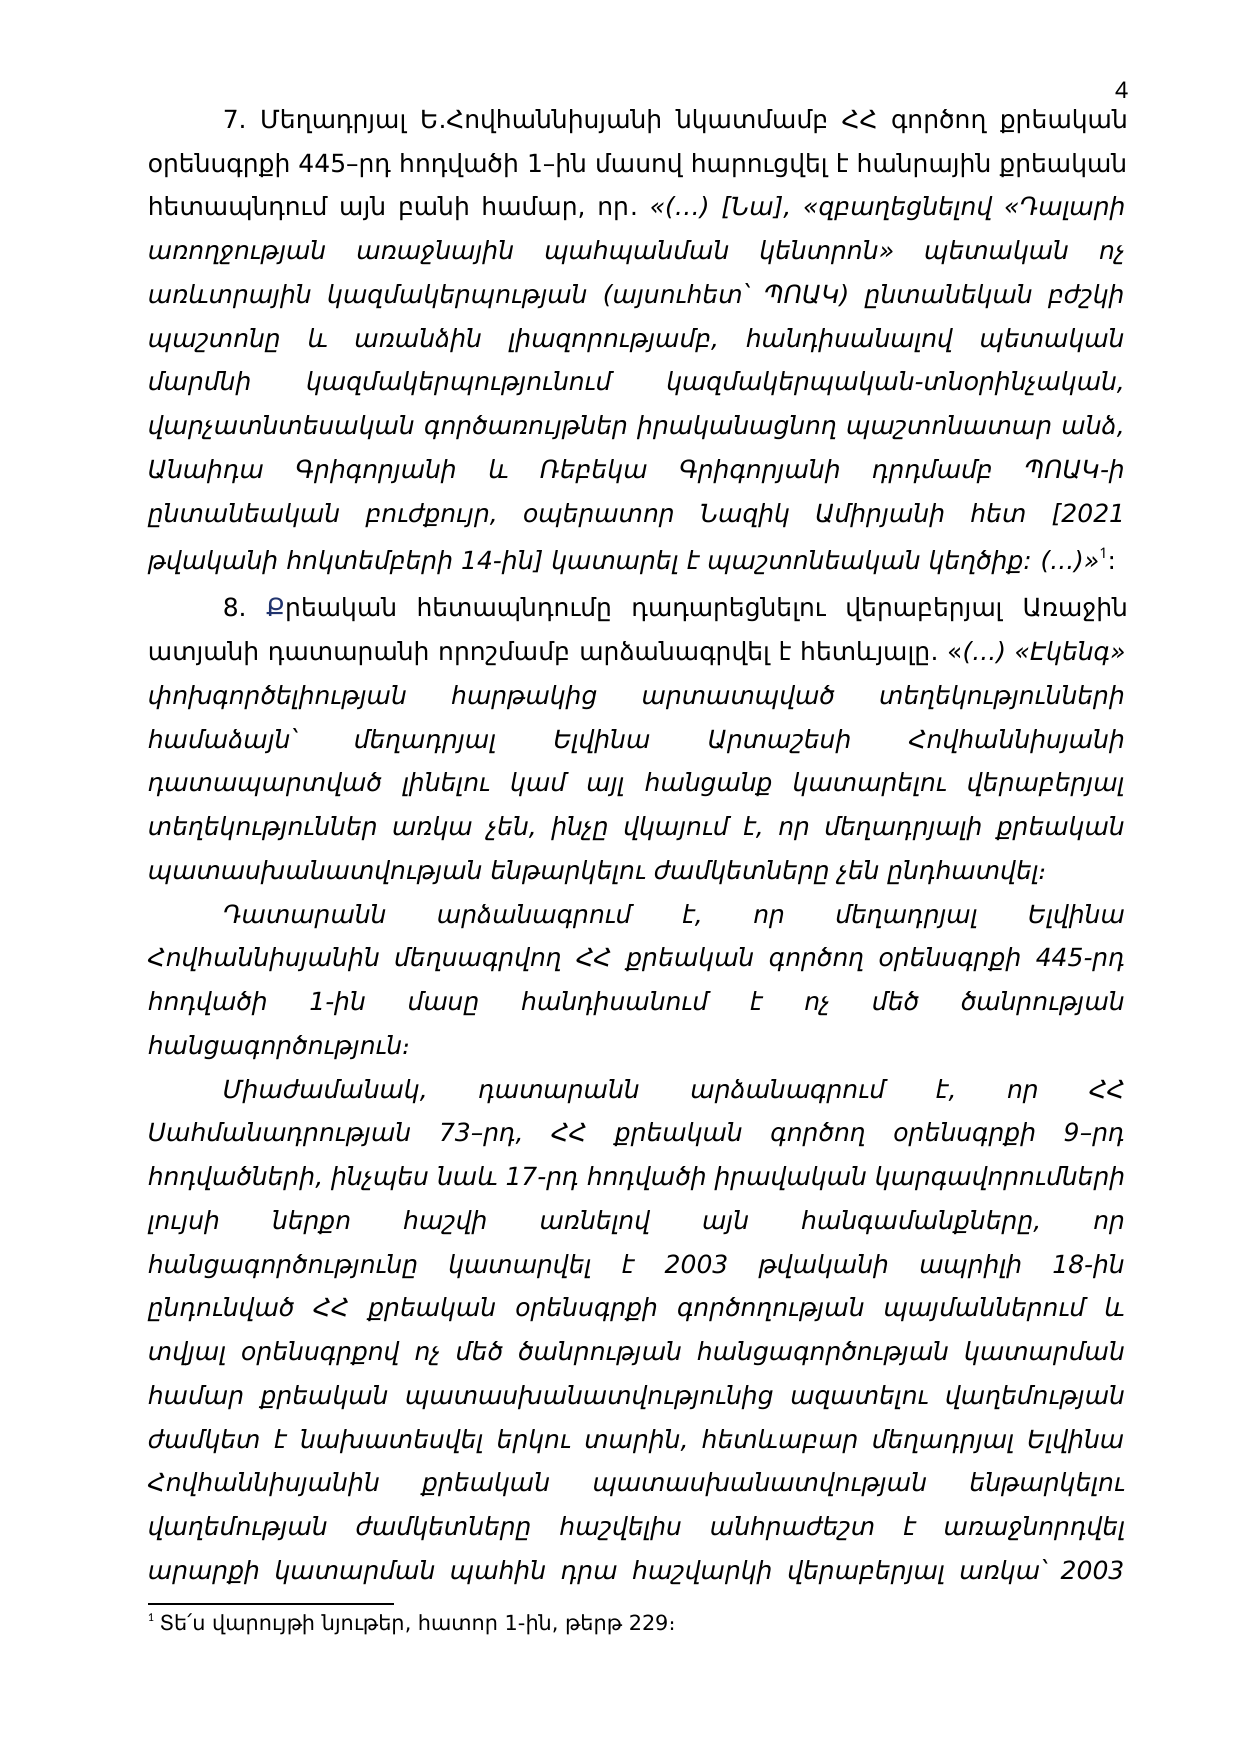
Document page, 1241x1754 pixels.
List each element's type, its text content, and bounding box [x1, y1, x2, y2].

text 7. Մեղադրյալ Ե.Հովհաննիսյանի նկատմամբ ՀՀ գործող քրեական օրենսգրքի 445–րդ հոդվածի 1–ին մասով հարուցվել է հանրային քրեական հետապնդում այն բանի համար, որ․ «(…) [Նա], «զբաղեցնելով «Դալարի առողջության առաջնային պահպանման կենտրոն» պետական ոչ առևտրային կազմակերպության (այսուհետ՝ ՊՈԱԿ) ընտանեկան բժշկի պաշտոնը և առանձին լիազորությամբ, հանդիսանալով պետական մարմնի կազմակերպությունում կազմակերպական-տնօրինչական, վարչատնտեսական գործառույթներ իրականացնող պաշտոնատար անձ, Անաիդա Գրիգորյանի և Ռեբեկա Գրիգորյանի դրդմամբ ՊՈԱԿ-ի ընտանեական բուժքույր, օպերատոր Նազիկ Ամիրյանի հետ [2021 թվականի հոկտեմբերի 14-ին] կատարել է պաշտոնեական կեղծիք: (...)»: [148, 105, 1128, 577]
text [148, 1075, 1128, 1585]
text Դատարանն արձանագրում է, որ մեղադրյալ Ելվինա Հովհաննիսյանին մեղսագրվող ՀՀ քրեական գործող օրենսգրքի 445-րդ հոդվածի 1-ին մասը հանդիսանում է ոչ մեծ ծանրության հանցագործություն։ [148, 900, 1128, 1060]
text 8. Քրեական հետապնդումը դադարեցնելու վերաբերյալ Առաջին ատյանի դատարանի որոշմամբ արձանագրվել է հետևյալը. «(...) «Էկենգ» փոխգործելիության հարթակից արտատպված տեղեկությունների համաձայն՝ մեղադրյալ Ելվինա Արտաշեսի Հովհաննիսյանի դատապարտված լինելու կամ այլ հանցանք կատարելու վերաբերյալ տեղեկություններ առկա չեն, ինչը վկայում է, որ մեղադրյալի քրեական պատասխանատվության ենթարկելու ժամկետները չեն ընդհատվել։ [148, 594, 1128, 885]
